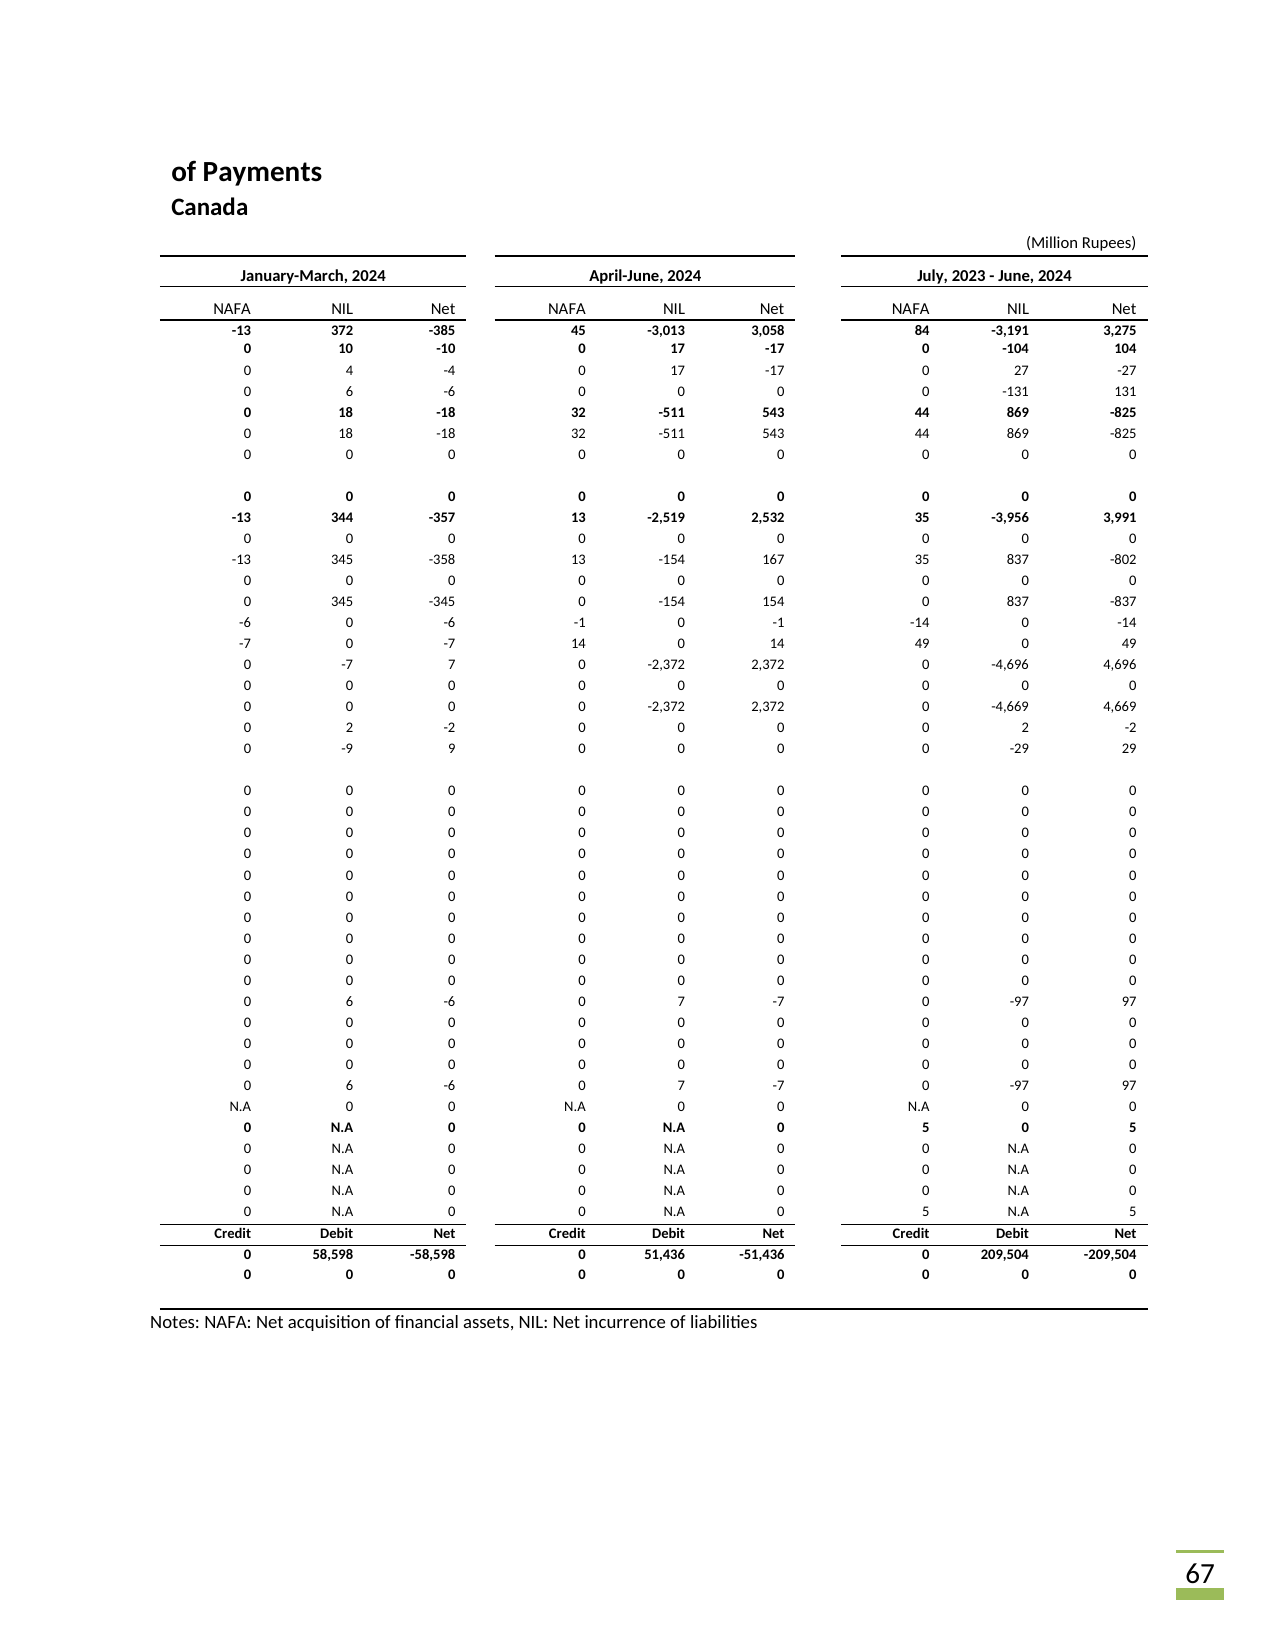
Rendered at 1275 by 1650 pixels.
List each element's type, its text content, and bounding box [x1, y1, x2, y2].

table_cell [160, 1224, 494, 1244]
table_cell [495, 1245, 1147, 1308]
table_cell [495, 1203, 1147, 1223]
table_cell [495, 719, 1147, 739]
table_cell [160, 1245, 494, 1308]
text Notes: NAFA: Net acquisition of financial assets, NIL: Net incurrence of liabilities [150, 1310, 1125, 1333]
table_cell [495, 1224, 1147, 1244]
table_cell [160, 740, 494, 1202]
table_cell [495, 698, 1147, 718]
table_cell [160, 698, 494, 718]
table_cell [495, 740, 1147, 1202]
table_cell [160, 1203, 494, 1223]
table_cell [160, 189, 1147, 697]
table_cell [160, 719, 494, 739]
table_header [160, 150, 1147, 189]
